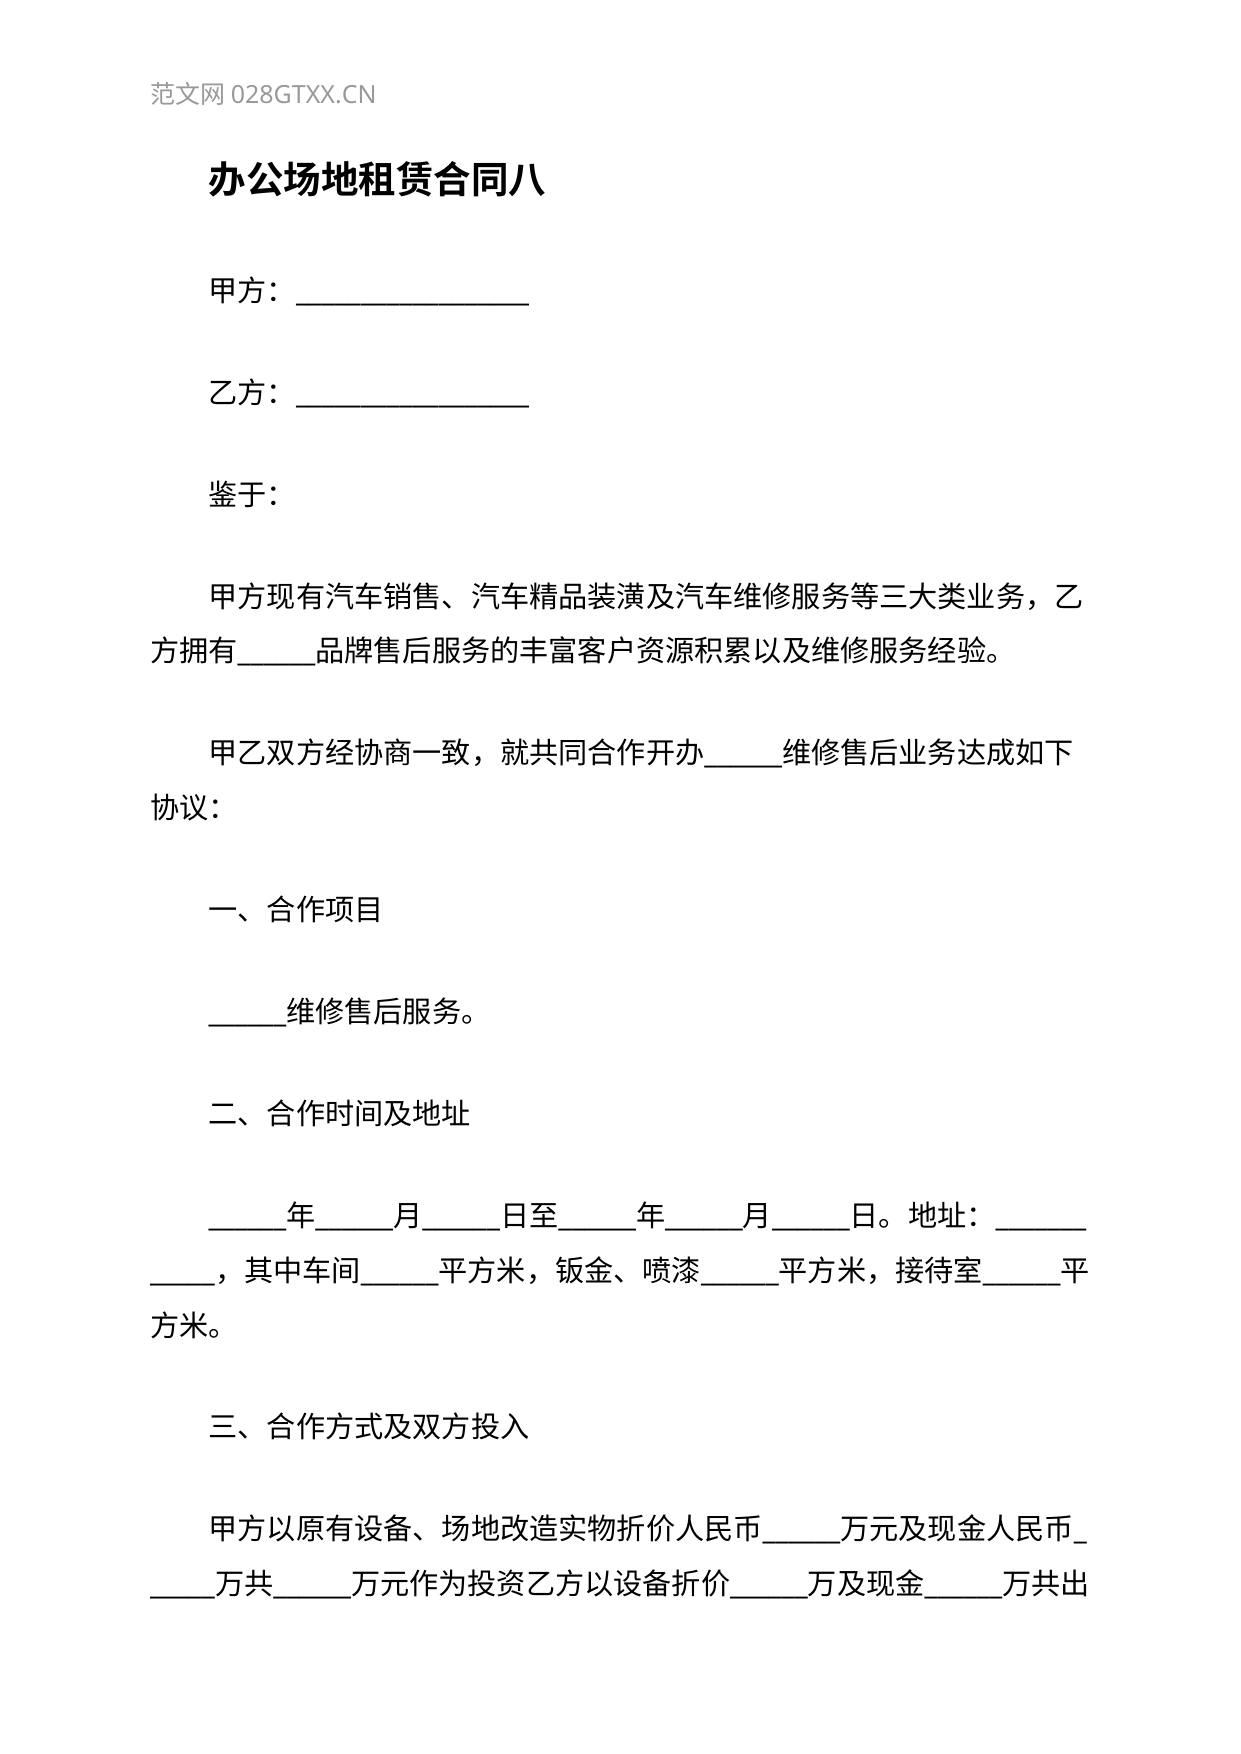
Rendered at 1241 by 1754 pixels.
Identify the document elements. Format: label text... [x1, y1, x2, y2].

text ______维修售后服务。 [150, 988, 1090, 1031]
text 一、合作项目 [150, 887, 1090, 929]
text 甲方现有汽车销售、汽车精品装潢及汽车维修服务等三大类业务，乙方拥有______品牌售后服务的丰富客户资源积累以及维修服务经验。 [150, 573, 1090, 670]
text 乙方：__________________ [150, 369, 1090, 412]
text 三、合作方式及双方投入 [150, 1404, 1090, 1446]
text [150, 1506, 1090, 1603]
text 甲方：__________________ [150, 267, 1090, 310]
text 甲乙双方经协商一致，就共同合作开办______维修售后业务达成如下协议： [150, 730, 1090, 827]
text 办公场地租赁合同八 [150, 150, 1090, 204]
text 鉴于： [150, 471, 1090, 514]
text 二、合作时间及地址 [150, 1091, 1090, 1133]
text ______年______月______日至______年______月______日。地址：____________，其中车间______平方米，钣金、喷漆______平方米，接待室______平方米。 [150, 1192, 1090, 1344]
